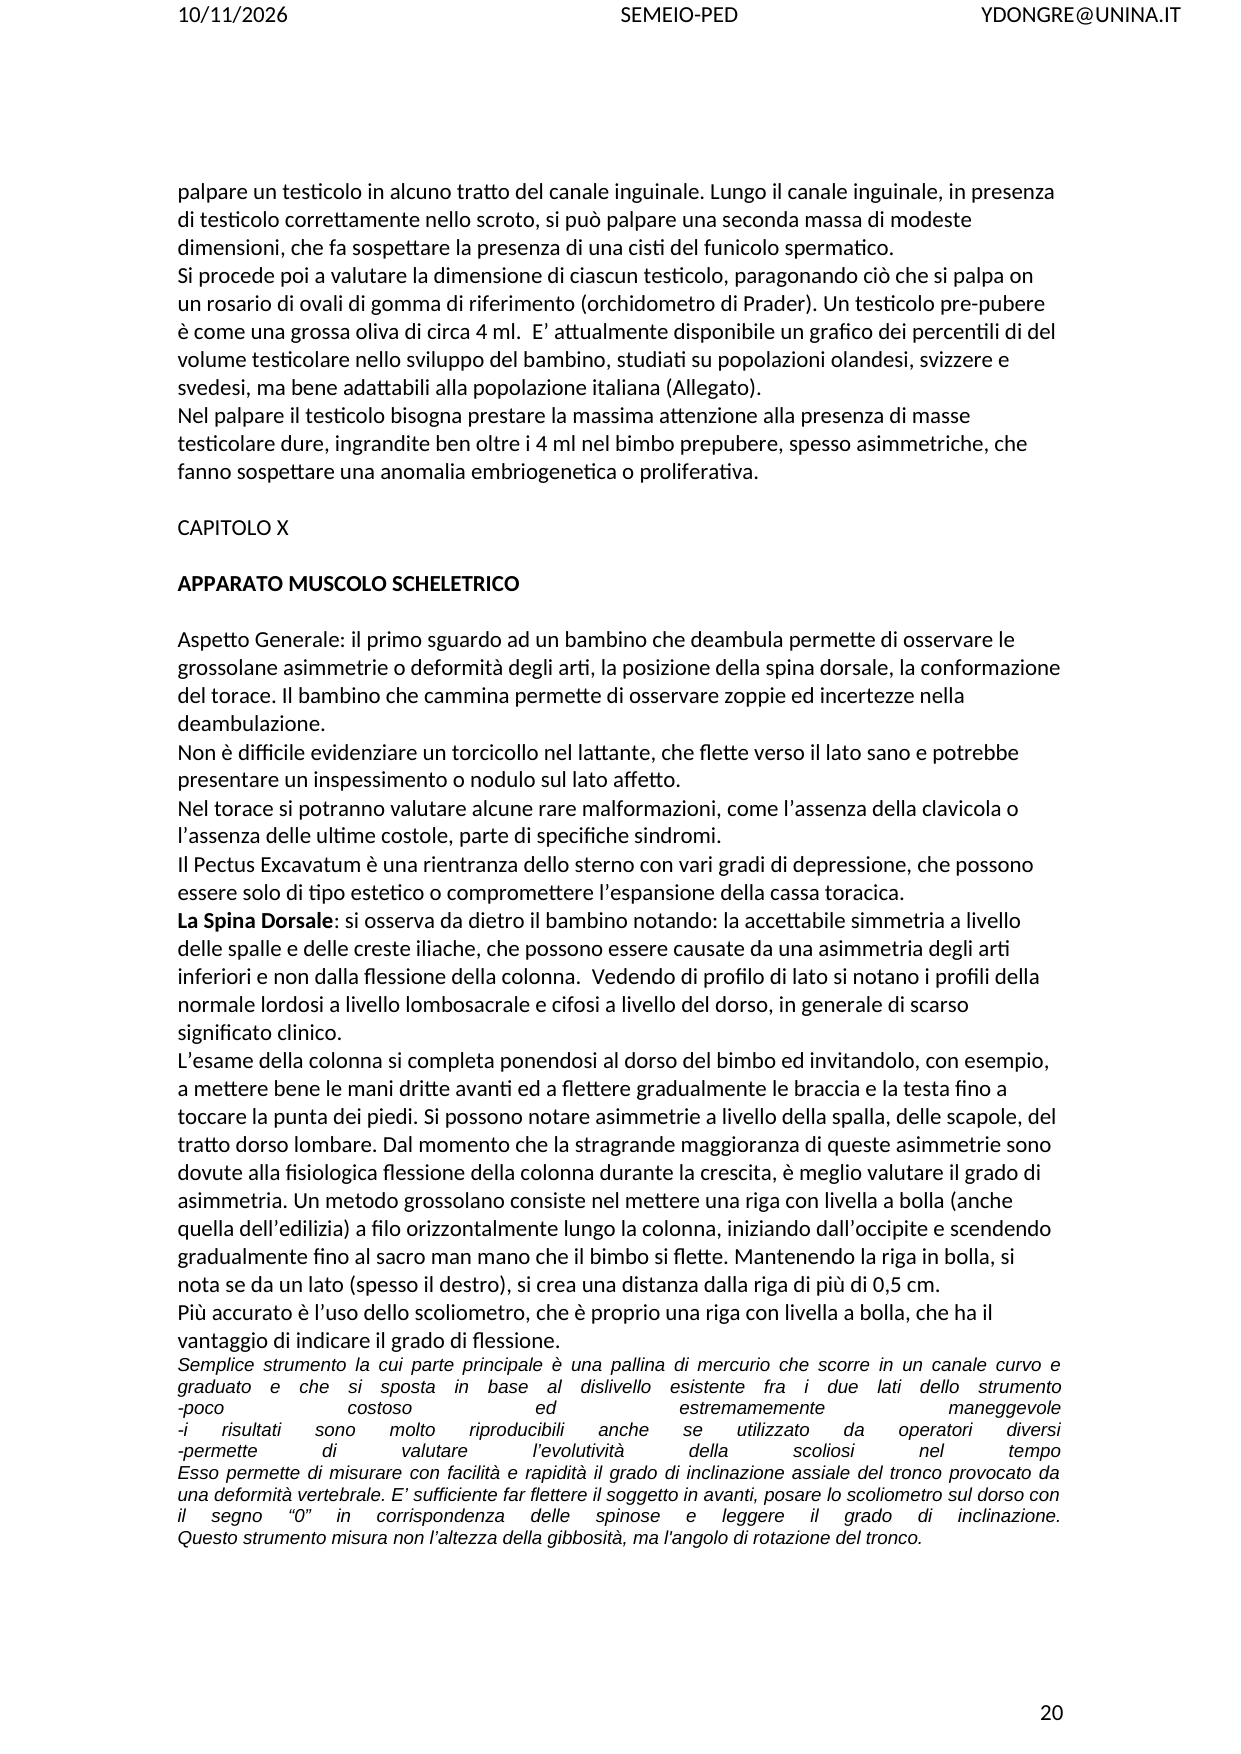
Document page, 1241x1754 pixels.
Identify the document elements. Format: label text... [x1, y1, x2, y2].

text Nel torace si potranno valutare alcune rare malformazioni, come l’assenza della clavicola o l’assenza delle ultime costole, parte di specifiche sindromi. [177, 794, 1063, 850]
text Non è difficile evidenziare un torcicollo nel lattante, che flette verso il lato sano e potrebbe presentare un inspessimento o nodulo sul lato affetto. [177, 738, 1063, 794]
text La Spina Dorsale: si osserva da dietro il bambino notando: la accettabile simmetria a livello delle spalle e delle creste iliache, che possono essere causate da una asimmetria degli arti inferiori e non dalla flessione della colonna. Vedendo di profilo di lato si notano i profili della normale lordosi a livello lombosacrale e cifosi a livello del dorso, in generale di scarso significato clinico. [177, 906, 1063, 1046]
text Si procede poi a valutare la dimensione di ciascun testicolo, paragonando ciò che si palpa on un rosario di ovali di gomma di riferimento (orchidometro di Prader). Un testicolo pre-pubere è come una grossa oliva di circa 4 ml. E’ attualmente disponibile un grafico dei percentili di del volume testicolare nello sviluppo del bambino, studiati su popolazioni olandesi, svizzere e svedesi, ma bene adattabili alla popolazione italiana (Allegato). [177, 261, 1063, 401]
text Nel palpare il testicolo bisogna prestare la massima attenzione alla presenza di masse testicolare dure, ingrandite ben oltre i 4 ml nel bimbo prepubere, spesso asimmetriche, che fanno sospettare una anomalia embriogenetica o proliferativa. [177, 401, 1063, 485]
text CAPITOLO X [177, 513, 1063, 541]
text Semplice strumento la cui parte principale è una pallina di mercurio che scorre in un canale curvo e graduato e che si sposta in base al dislivello esistente fra i due lati dello strumento -poco costoso ed estremamemente maneggevole -i risultati sono molto riproducibili anche se utilizzato da operatori diversi -permette di valutare l’evolutività della scoliosi nel tempo Esso permette di misurare con facilità e rapidità il grado di inclinazione assiale del tronco provocato da una deformità vertebrale. E’ sufficiente far flettere il soggetto in avanti, posare lo scoliometro sul dorso con il segno “0” in corrispondenza delle spinose e leggere il grado di inclinazione. Questo strumento misura non l’altezza della gibbosità, ma l'angolo di rotazione del tronco. [177, 1354, 1063, 1548]
text APPARATO MUSCOLO SCHELETRICO [177, 569, 1063, 597]
text Il Pectus Excavatum è una rientranza dello sterno con vari gradi di depressione, che possono essere solo di tipo estetico o compromettere l’espansione della cassa toracica. [177, 850, 1063, 906]
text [177, 177, 1063, 261]
text L’esame della colonna si completa ponendosi al dorso del bimbo ed invitandolo, con esempio, a mettere bene le mani dritte avanti ed a flettere gradualmente le braccia e la testa fino a toccare la punta dei piedi. Si possono notare asimmetrie a livello della spalla, delle scapole, del tratto dorso lombare. Dal momento che la stragrande maggioranza di queste asimmetrie sono dovute alla fisiologica flessione della colonna durante la crescita, è meglio valutare il grado di asimmetria. Un metodo grossolano consiste nel mettere una riga con livella a bolla (anche quella dell’edilizia) a filo orizzontalmente lungo la colonna, iniziando dall’occipite e scendendo gradualmente fino al sacro man mano che il bimbo si flette. Mantenendo la riga in bolla, si nota se da un lato (spesso il destro), si crea una distanza dalla riga di più di 0,5 cm. [177, 1046, 1063, 1298]
text Aspetto Generale: il primo sguardo ad un bambino che deambula permette di osservare le grossolane asimmetrie o deformità degli arti, la posizione della spina dorsale, la conformazione del torace. Il bambino che cammina permette di osservare zoppie ed incertezze nella deambulazione. [177, 626, 1063, 738]
text Più accurato è l’uso dello scoliometro, che è proprio una riga con livella a bolla, che ha il vantaggio di indicare il grado di flessione. [177, 1298, 1063, 1354]
